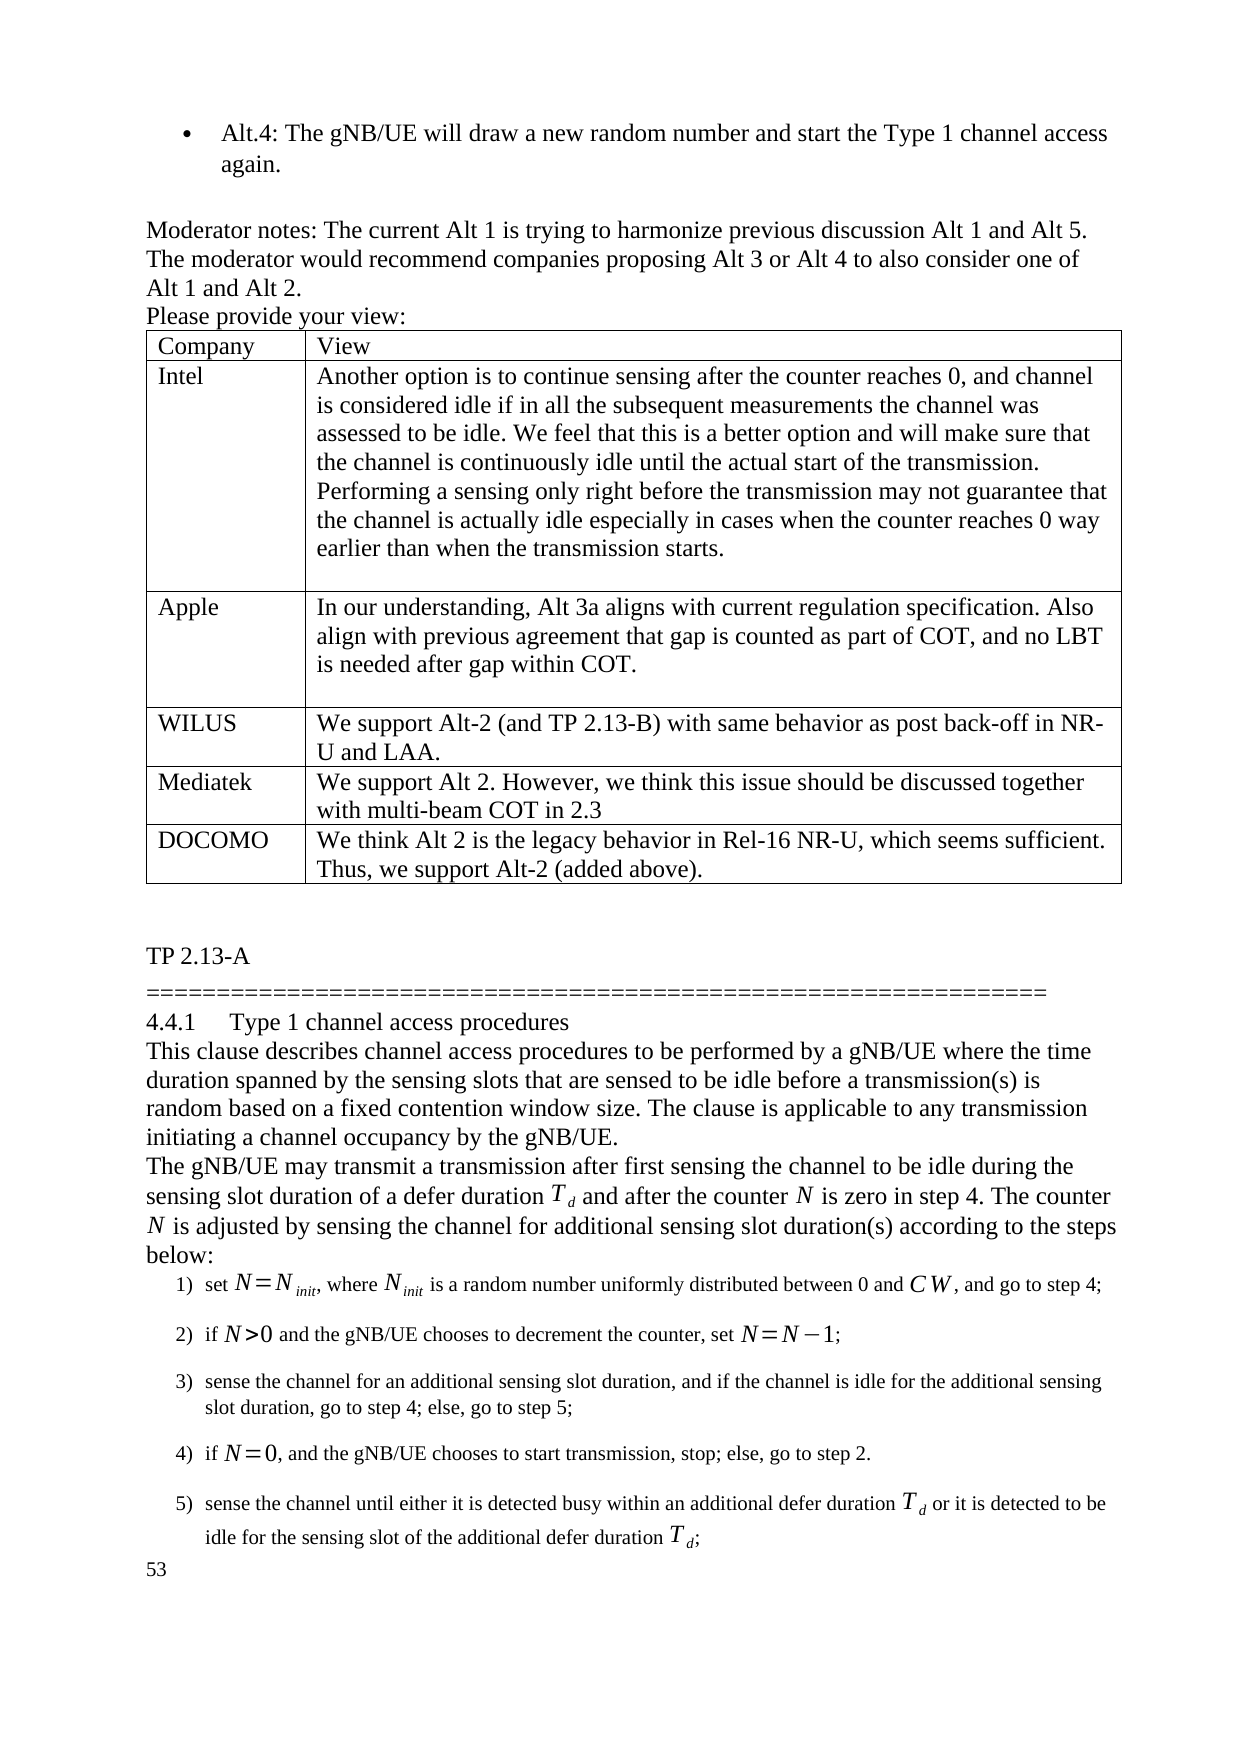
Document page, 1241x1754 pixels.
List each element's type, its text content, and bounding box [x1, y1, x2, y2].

list Alt.4: The gNB/UE will draw a new random number and start the Type 1 channel access again. [183, 118, 1122, 178]
table_cell DOCOMO [147, 825, 305, 883]
table_cell Apple [147, 592, 305, 707]
table_cell Another option is to continue sensing after the counter reaches 0, and channel is considered idle if in all the subsequent measurements the channel was assessed to be idle. We feel that this is a better option and will make sure that the channel is continuously idle until the actual start of the transmission. Performing a sensing only right before the transmission may not guarantee that the channel is actually idle especially in cases when the counter reaches 0 way earlier than when the transmission starts. [306, 361, 1121, 591]
text 1) set , where is a random number uniformly distributed between 0 and , and go to step 4; [175, 1269, 1122, 1300]
text 4.4.1 Type 1 channel access procedures [146, 1007, 1122, 1036]
text TP 2.13-A [146, 941, 1122, 970]
table_cell WILUS [147, 708, 305, 766]
table_cell We think Alt 2 is the legacy behavior in Rel-16 NR-U, which seems sufficient. Thus, we support Alt-2 (added above). [306, 825, 1121, 883]
table_cell We support Alt 2. However, we think this issue should be discussed together with multi-beam COT in 2.3 [306, 767, 1121, 824]
table_cell In our understanding, Alt 3a aligns with current regulation specification. Also align with previous agreement that gap is counted as part of COT, and no LBT is needed after gap within COT. [306, 592, 1121, 707]
text Please provide your view: [146, 301, 1122, 330]
text Moderator notes: The current Alt 1 is trying to harmonize previous discussion Alt 1 and Alt 5. The moderator would recommend companies proposing Alt 3 or Alt 4 to also consider one of Alt 1 and Alt 2. [146, 215, 1122, 301]
table_cell Intel [147, 361, 305, 591]
text 4) if , and the gNB/UE chooses to start transmission, stop; else, go to step 2. [175, 1439, 1122, 1467]
text 5) sense the channel until either it is detected busy within an additional defer duration or it is detected to be idle for the sensing slot of the additional defer duration ; [175, 1488, 1122, 1552]
text 2) if and the gNB/UE chooses to decrement the counter, set ; [175, 1321, 1122, 1348]
table_header View [306, 331, 1121, 360]
table_cell We support Alt-2 (and TP 2.13-B) with same behavior as post back-off in NR-U and LAA. [306, 708, 1121, 766]
table_cell Mediatek [147, 767, 305, 824]
table_header Company [147, 331, 305, 360]
text This clause describes channel access procedures to be performed by a gNB/UE where the time duration spanned by the sensing slots that are sensed to be idle before a transmission(s) is random based on a fixed contention window size. The clause is applicable to any transmission initiating a channel occupancy by the gNB/UE. [146, 1036, 1122, 1151]
text 3) sense the channel for an additional sensing slot duration, and if the channel is idle for the additional sensing slot duration, go to step 4; else, go to step 5; [175, 1369, 1122, 1419]
text The gNB/UE may transmit a transmission after first sensing the channel to be idle during the sensing slot duration of a defer duration and after the counter is zero in step 4. The counter is adjusted by sensing the channel for additional sensing slot duration(s) according to the steps below: [146, 1151, 1122, 1269]
text ================================================================ [146, 978, 1122, 1007]
